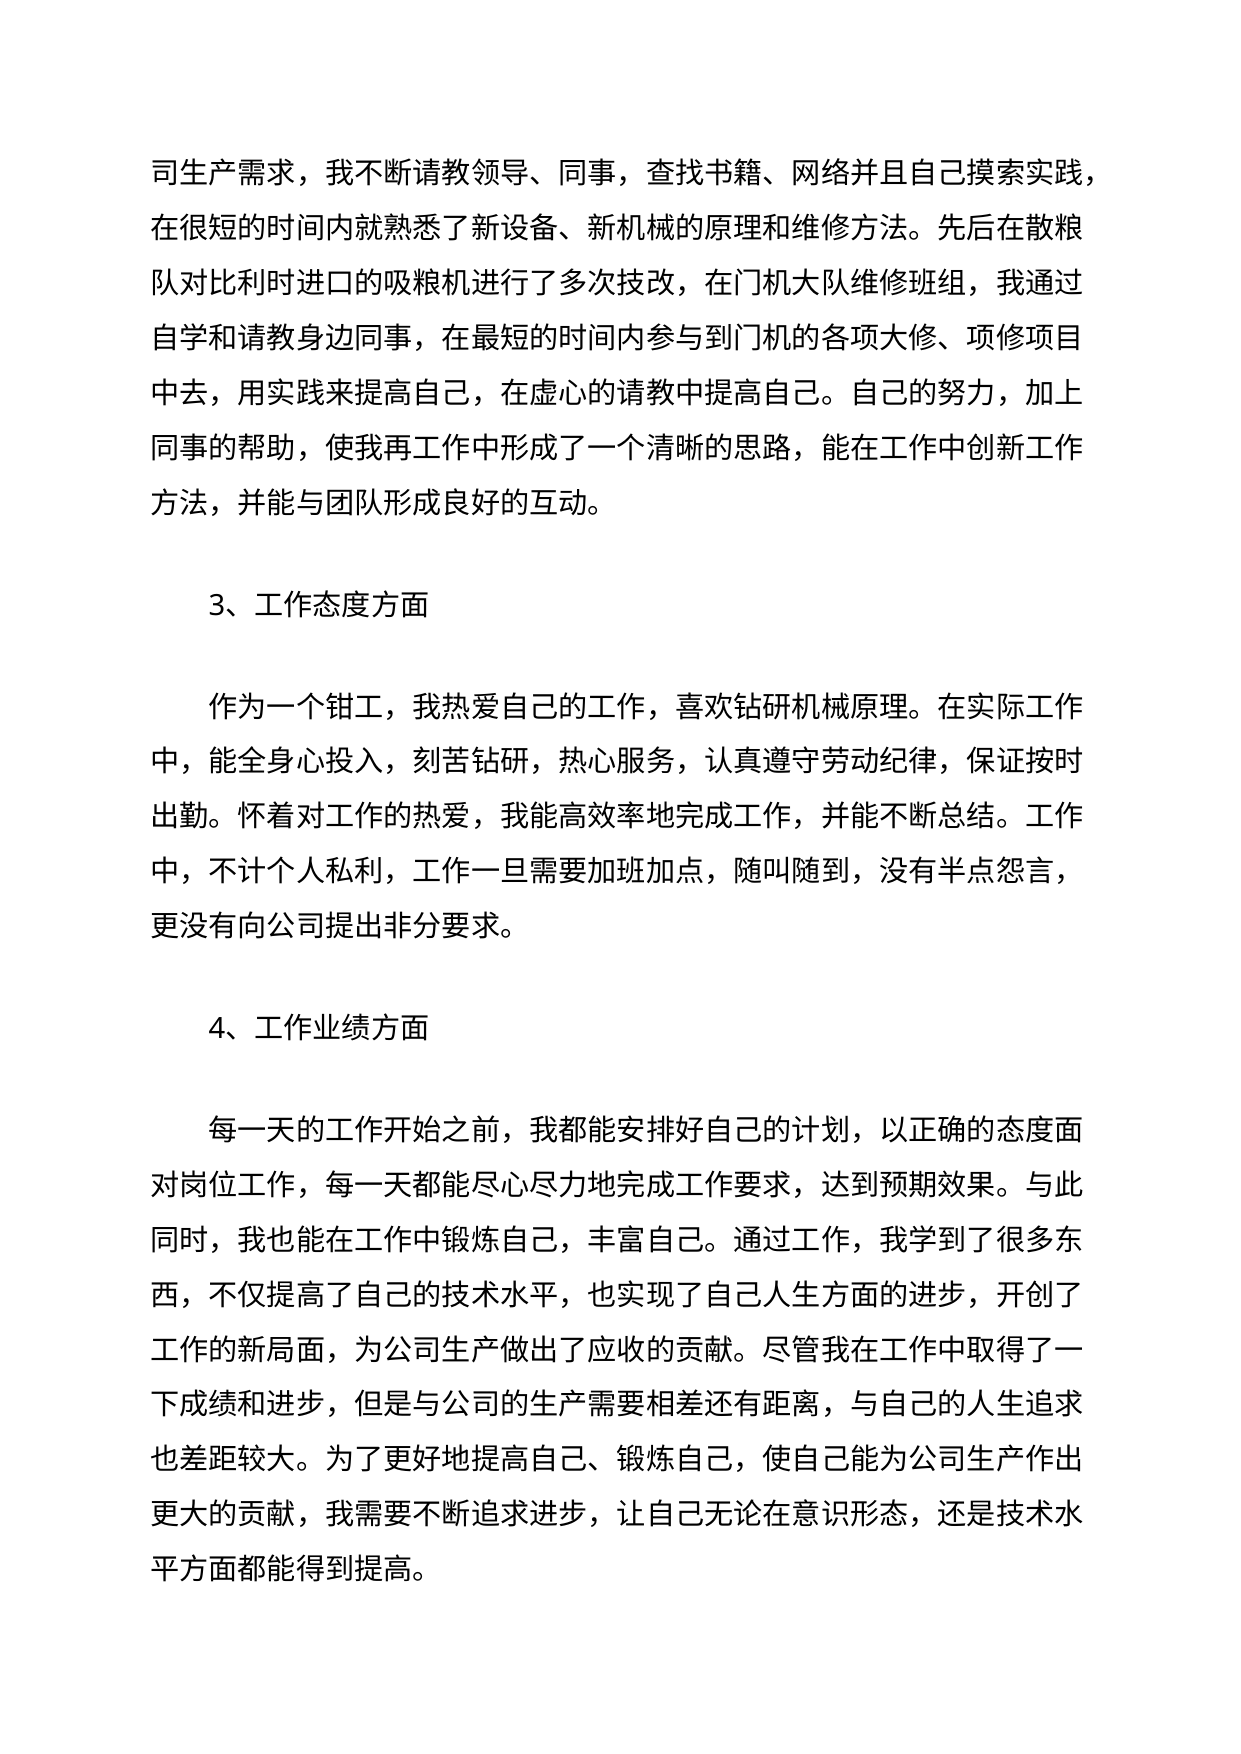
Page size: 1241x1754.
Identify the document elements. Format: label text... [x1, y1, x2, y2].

text 4、工作业绩方面 [150, 1004, 1090, 1047]
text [150, 150, 1090, 522]
text 作为一个钳工，我热爱自己的工作，喜欢钻研机械原理。在实际工作中，能全身心投入，刻苦钻研，热心服务，认真遵守劳动纪律，保证按时出勤。怀着对工作的热爱，我能高效率地完成工作，并能不断总结。工作中，不计个人私利，工作一旦需要加班加点，随叫随到，没有半点怨言，更没有向公司提出非分要求。 [150, 683, 1090, 945]
text 每一天的工作开始之前，我都能安排好自己的计划，以正确的态度面对岗位工作，每一天都能尽心尽力地完成工作要求，达到预期效果。与此同时，我也能在工作中锻炼自己，丰富自己。通过工作，我学到了很多东西，不仅提高了自己的技术水平，也实现了自己人生方面的进步，开创了工作的新局面，为公司生产做出了应收的贡献。尽管我在工作中取得了一下成绩和进步，但是与公司的生产需要相差还有距离，与自己的人生追求也差距较大。为了更好地提高自己、锻炼自己，使自己能为公司生产作出更大的贡献，我需要不断追求进步，让自己无论在意识形态，还是技术水平方面都能得到提高。 [150, 1106, 1090, 1588]
text 3、工作态度方面 [150, 581, 1090, 623]
